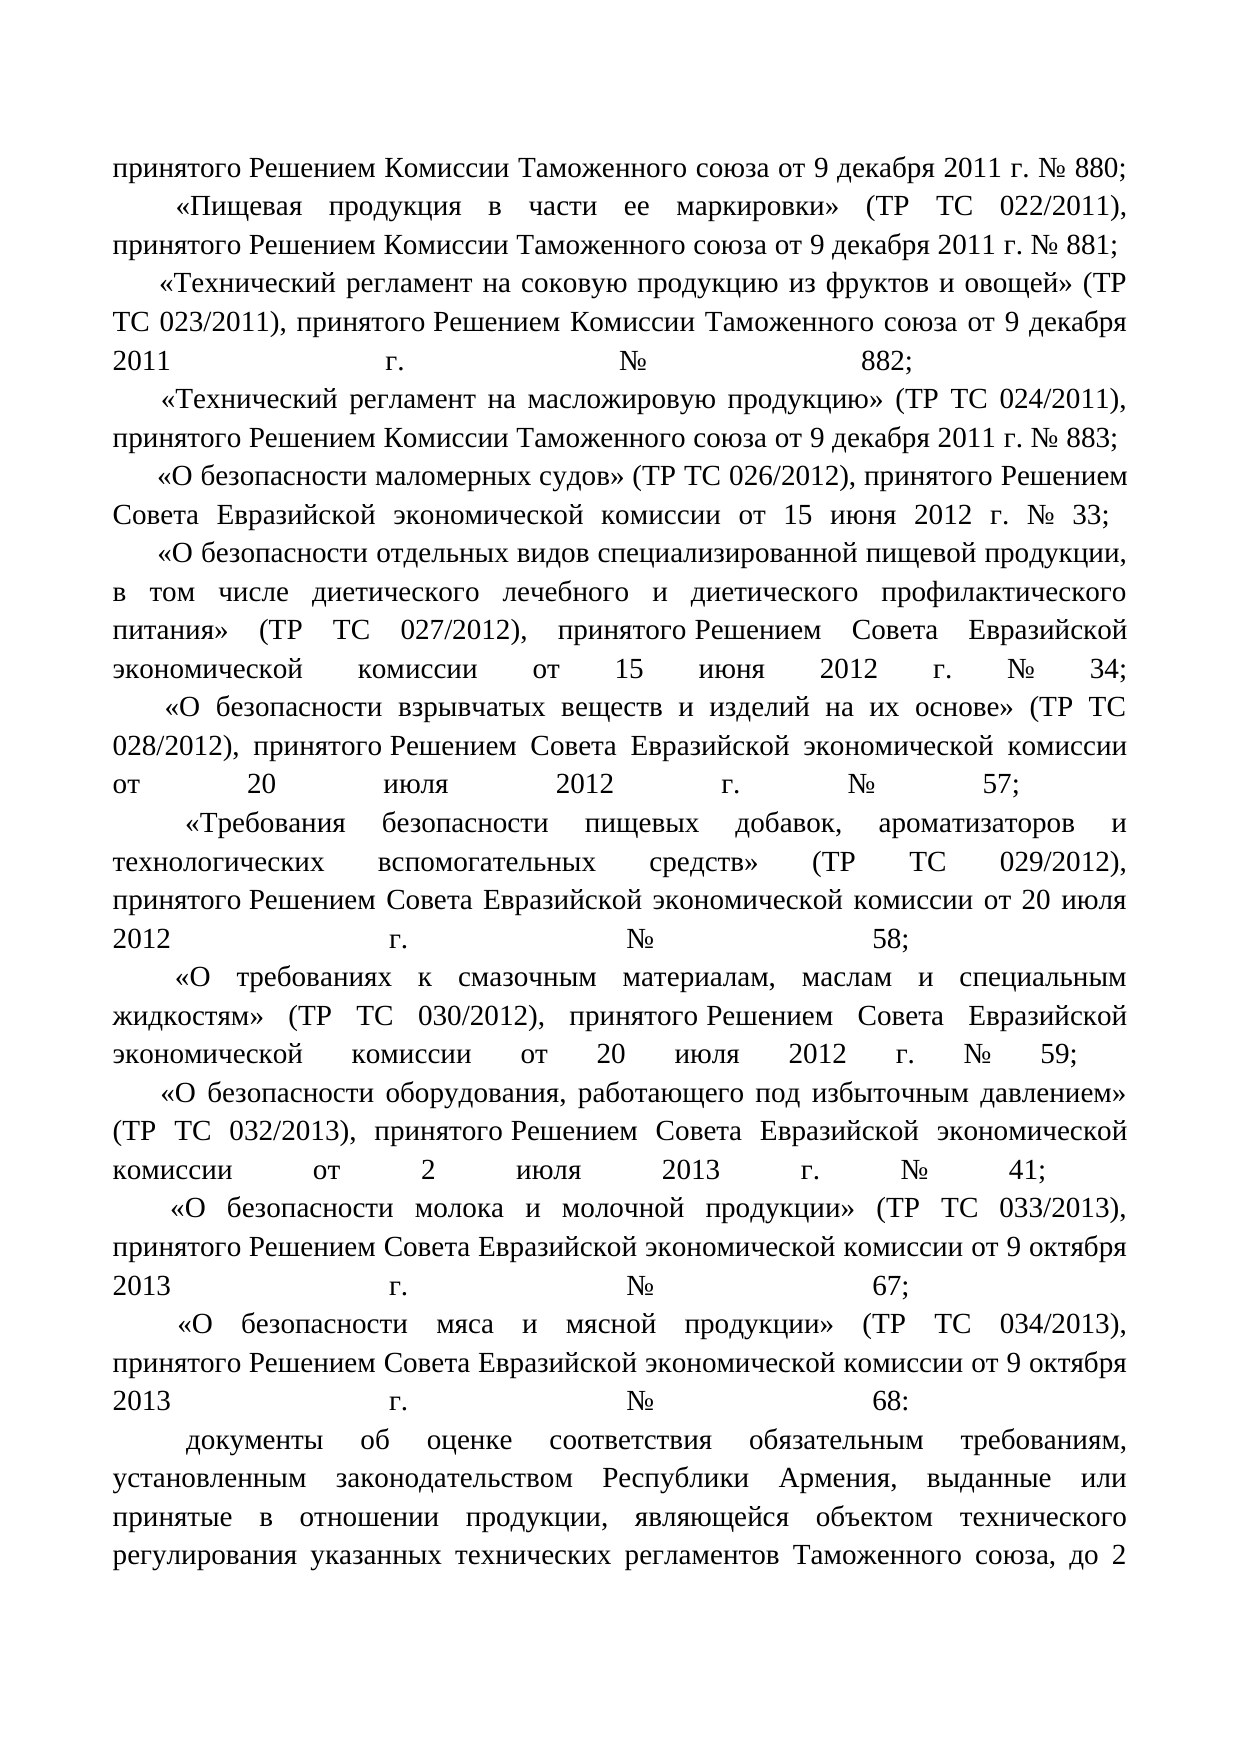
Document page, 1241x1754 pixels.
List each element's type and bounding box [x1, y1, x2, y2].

text [112, 150, 1128, 1571]
